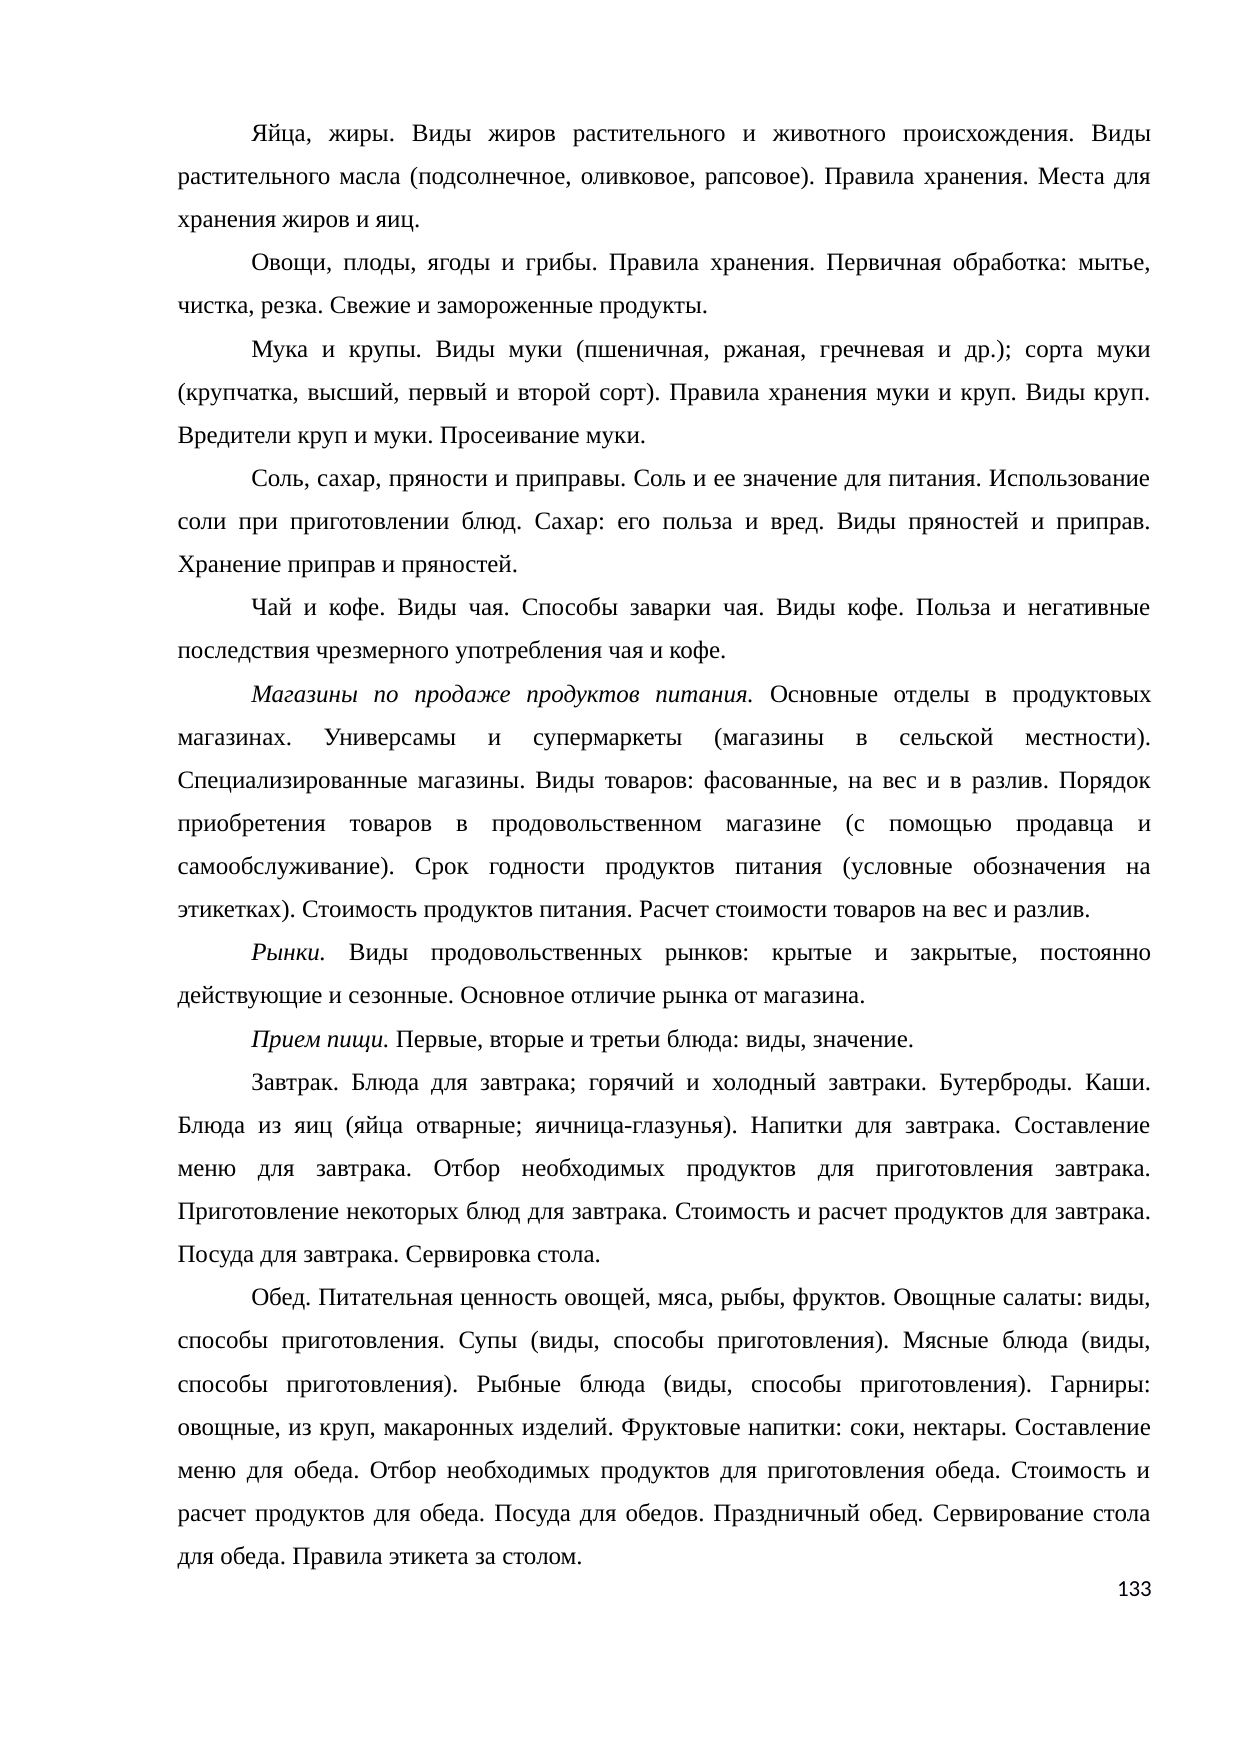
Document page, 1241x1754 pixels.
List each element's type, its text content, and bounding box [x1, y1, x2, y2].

text Завтрак. Блюда для завтрака; горячий и холодный завтраки. Бутерброды. Каши. Блюда из яиц (яйца отварные; яичница-глазунья). Напитки для завтрака. Составление меню для завтрака. Отбор необходимых продуктов для приготовления завтрака. Приготовление некоторых блюд для завтрака. Стоимость и расчет продуктов для завтрака. Посуда для завтрака. Сервировка стола. [177, 1067, 1152, 1268]
text Магазины по продаже продуктов питания. Основные отделы в продуктовых магазинах. Универсамы и супермаркеты (магазины в сельской местности). Специализированные магазины. Виды товаров: фасованные, на вес и в разлив. Порядок приобретения товаров в продовольственном магазине (с помощью продавца и самообслуживание). Срок годности продуктов питания (условные обозначения на этикетках). Стоимость продуктов питания. Расчет стоимости товаров на вес и разлив. [177, 679, 1152, 923]
text Соль, сахар, пряности и приправы. Соль и ее значение для питания. Использование соли при приготовлении блюд. Сахар: его польза и вред. Виды пряностей и приправ. Хранение приправ и пряностей. [177, 463, 1152, 578]
text Мука и крупы. Виды муки (пшеничная, ржаная, гречневая и др.); сорта муки (крупчатка, высший, первый и второй сорт). Правила хранения муки и круп. Виды круп. Вредители круп и муки. Просеивание муки. [177, 334, 1152, 449]
text Овощи, плоды, ягоды и грибы. Правила хранения. Первичная обработка: мытье, чистка, резка. Свежие и замороженные продукты. [177, 247, 1152, 319]
text Прием пищи. Первые, вторые и третьи блюда: виды, значение. [177, 1024, 1152, 1052]
text Яйца, жиры. Виды жиров растительного и животного происхождения. Виды растительного масла (подсолнечное, оливковое, рапсовое). Правила хранения. Места для хранения жиров и яиц. [177, 118, 1152, 233]
text Чай и кофе. Виды чая. Способы заварки чая. Виды кофе. Польза и негативные последствия чрезмерного употребления чая и кофе. [177, 592, 1152, 664]
text Обед. Питательная ценность овощей, мяса, рыбы, фруктов. Овощные салаты: виды, способы приготовления. Супы (виды, способы приготовления). Мясные блюда (виды, способы приготовления). Рыбные блюда (виды, способы приготовления). Гарниры: овощные, из круп, макаронных изделий. Фруктовые напитки: соки, нектары. Составление меню для обеда. Отбор необходимых продуктов для приготовления обеда. Стоимость и расчет продуктов для обеда. Посуда для обедов. Праздничный обед. Сервирование стола для обеда. Правила этикета за столом. [177, 1282, 1152, 1570]
text Рынки. Виды продовольственных рынков: крытые и закрытые, постоянно действующие и сезонные. Основное отличие рынка от магазина. [177, 937, 1152, 1009]
